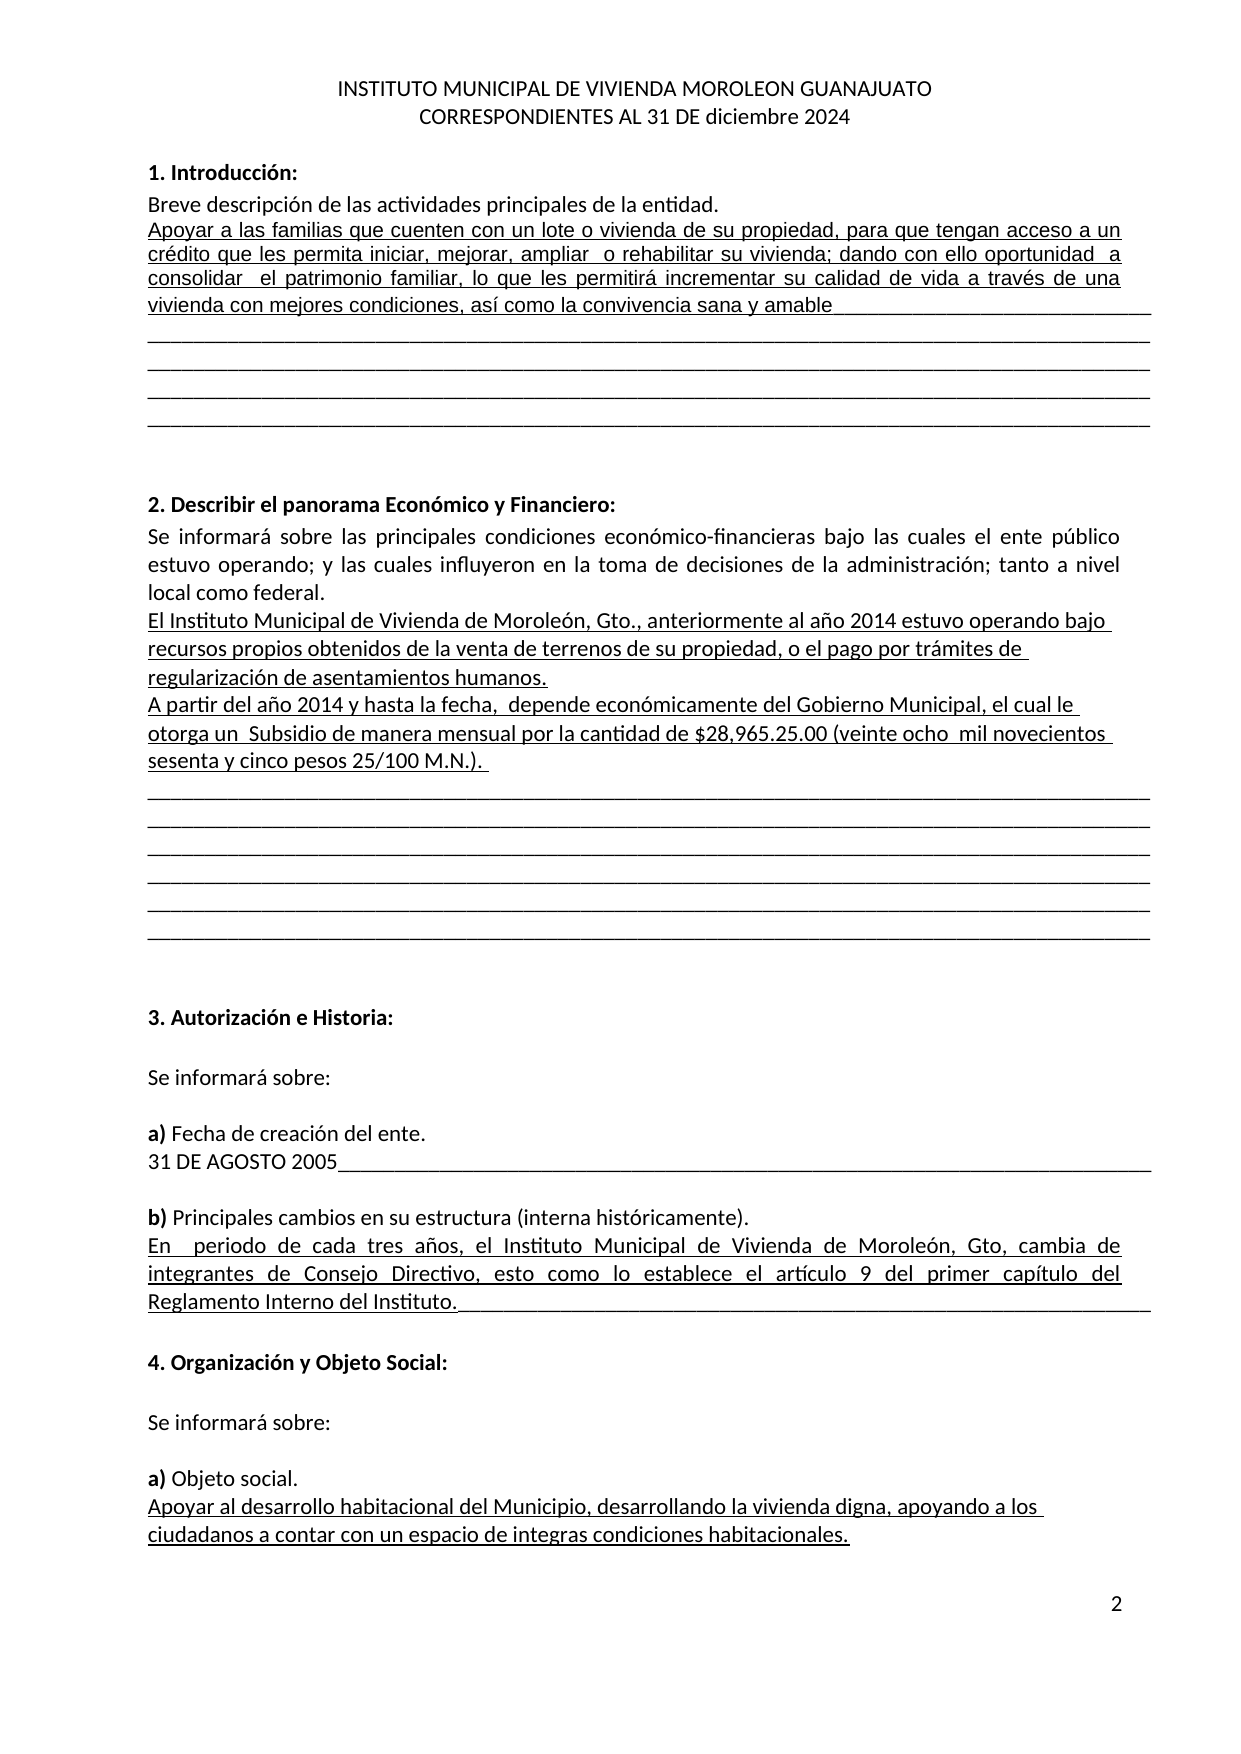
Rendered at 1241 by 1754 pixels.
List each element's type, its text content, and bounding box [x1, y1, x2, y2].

text Se informará sobre las principales condiciones económico-financieras bajo las cuales el ente público estuvo operando; y las cuales influyeron en la toma de decisiones de la administración; tanto a nivel local como federal. [148, 522, 1122, 607]
text A partir del año 2014 y hasta la fecha, depende económicamente del Gobierno Municipal, el cual le otorga un Subsidio de manera mensual por la cantidad de $28,965.25.00 (veinte ocho mil novecientos sesenta y cinco pesos 25/100 M.N.). [148, 691, 1122, 775]
text a) Fecha de creación del ente. [148, 1119, 1122, 1147]
subtitle 4. Organización y Objeto Social: [148, 1348, 1122, 1376]
text Apoyar a las familias que cuenten con un lote o vivienda de su propiedad, para que tengan acceso a un crédito que les permita iniciar, mejorar, ampliar o rehabilitar su vivienda; dando con ello oportunidad a consolidar el patrimonio familiar, lo que les permitirá incrementar su calidad de vida a través de una vivienda con mejores condiciones, así como la convivencia sana y amable___ [148, 264, 1122, 430]
text En periodo de cada tres años, el Instituto Municipal de Vivienda de Moroleón, Gto, cambia de integrantes de Consejo Directivo, esto como lo establece el artículo 9 del primer capítulo del Reglamento Interno del Instituto. [148, 1231, 1122, 1256]
text Apoyar al desarrollo habitacional del Municipio, desarrollando la vivienda digna, apoyando a los ciudadanos a contar con un espacio de integras condiciones habitacionales. [148, 1492, 1122, 1548]
subtitle 2. Describir el panorama Económico y Financiero: [148, 490, 1122, 518]
text Breve descripción de las actividades principales de la entidad. [148, 190, 1122, 218]
subtitle 3. Autorización e Historia: [148, 1003, 1122, 1031]
text En periodo de cada tres años, el Instituto Municipal de Vivienda de Moroleón, Gto, cambia de integrantes de Consejo Directivo, esto como lo establece el artículo 9 del primer capítulo del Reglamento Interno del Instituto. [148, 1285, 1122, 1315]
text a) Objeto social. [148, 1464, 1122, 1492]
text b) Principales cambios en su estructura (interna históricamente). [148, 1203, 1122, 1231]
text Se informará sobre: [148, 1063, 1122, 1091]
text Se informará sobre: [148, 1408, 1122, 1436]
subtitle 1. Introducción: [148, 158, 1122, 186]
text El Instituto Municipal de Vivienda de Moroleón, Gto., anteriormente al año 2014 estuvo operando bajo recursos propios obtenidos de la venta de terrenos de su propiedad, o el pago por trámites de regularización de asentamientos humanos. [148, 607, 1122, 691]
text En periodo de cada tres años, el Instituto Municipal de Vivienda de Moroleón, Gto, cambia de integrantes de Consejo Directivo, esto como lo establece el artículo 9 del primer capítulo del Reglamento Interno del Instituto. [148, 1257, 1122, 1283]
text 31 DE AGOSTO 2005 [148, 1147, 1122, 1175]
